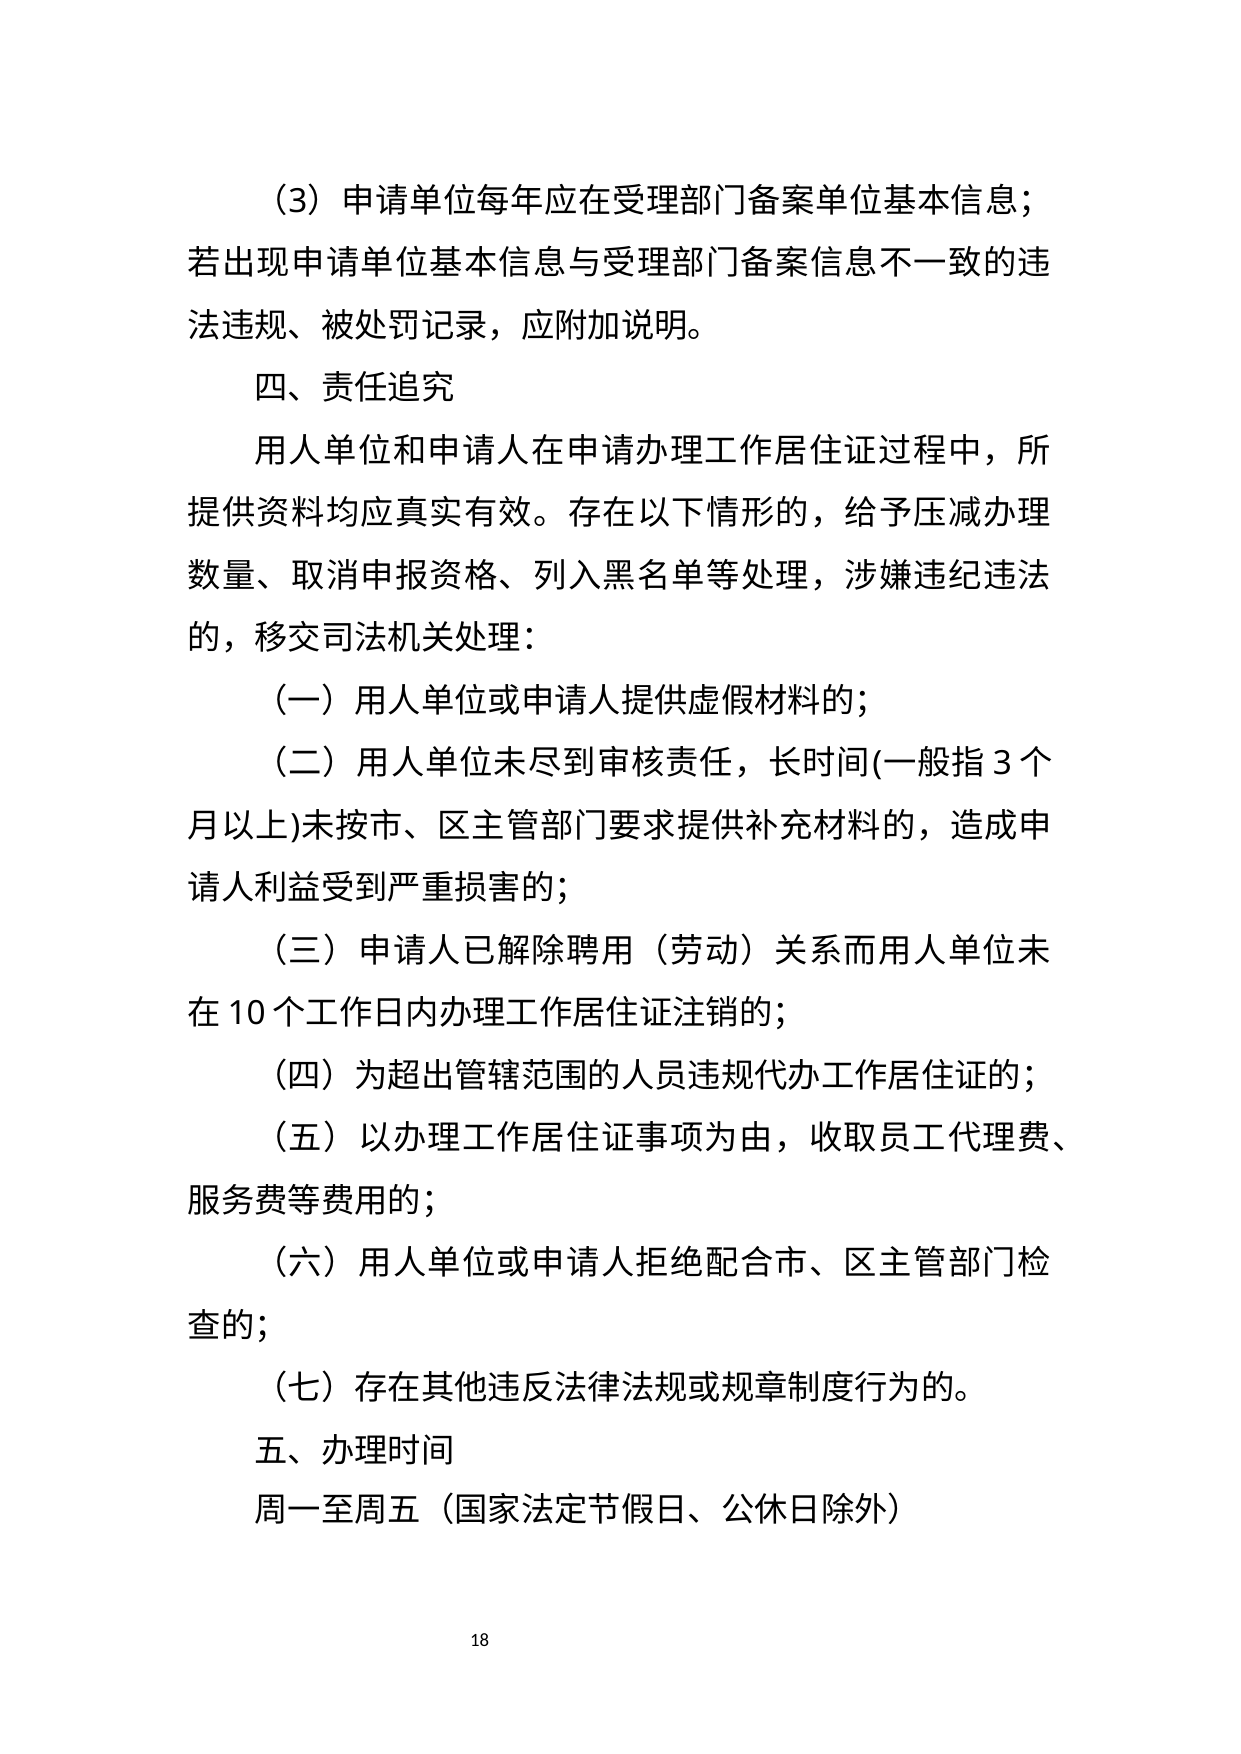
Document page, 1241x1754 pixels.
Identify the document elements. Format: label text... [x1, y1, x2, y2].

text 四、责任追究 [187, 349, 1053, 412]
text 用人单位和申请人在申请办理工作居住证过程中，所提供资料均应真实有效。存在以下情形的，给予压减办理数量、取消申报资格、列入黑名单等处理，涉嫌违纪违法的，移交司法机关处理： [187, 412, 1053, 662]
text （三）申请人已解除聘用（劳动）关系而用人单位未在10个工作日内办理工作居住证注销的； [187, 912, 1053, 1037]
text 五、办理时间 [187, 1412, 1053, 1474]
text （五）以办理工作居住证事项为由，收取员工代理费、服务费等费用的； [187, 1099, 1053, 1224]
text 周一至周五（国家法定节假日、公休日除外） [187, 1474, 1053, 1539]
text （七）存在其他违反法律法规或规章制度行为的。 [187, 1349, 1053, 1412]
text （四）为超出管辖范围的人员违规代办工作居住证的； [187, 1037, 1053, 1099]
text （二）用人单位未尽到审核责任，长时间(一般指3个月以上)未按市、区主管部门要求提供补充材料的，造成申请人利益受到严重损害的； [187, 724, 1053, 912]
text （六）用人单位或申请人拒绝配合市、区主管部门检查的； [187, 1224, 1053, 1349]
text （3）申请单位每年应在受理部门备案单位基本信息；若出现申请单位基本信息与受理部门备案信息不一致的违法违规、被处罚记录，应附加说明。 [187, 162, 1053, 349]
text （一）用人单位或申请人提供虚假材料的； [187, 662, 1053, 724]
